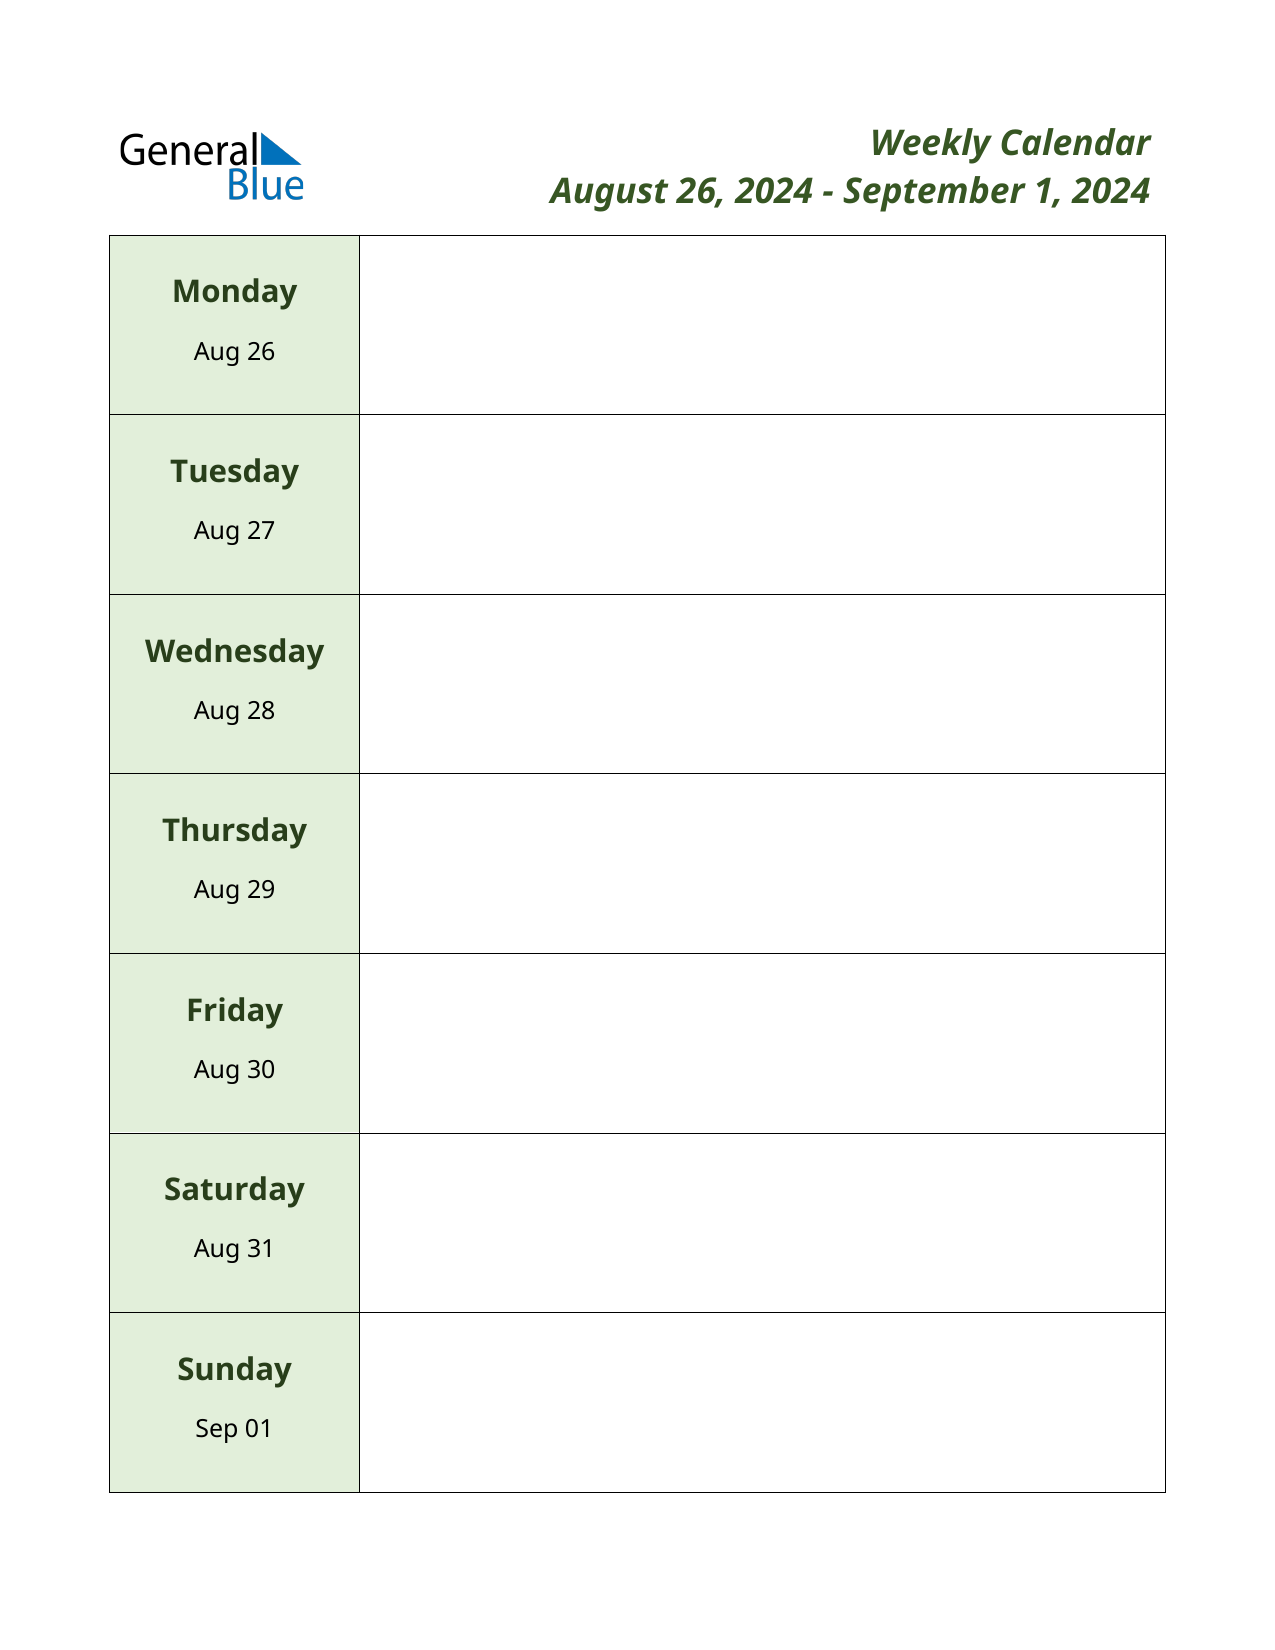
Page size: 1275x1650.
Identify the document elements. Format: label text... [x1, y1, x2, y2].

table_header Weekly Calendar August 26, 2024 - September 1, 2024 [360, 98, 1166, 234]
table_cell Friday Aug 30 [110, 954, 359, 1132]
table_cell Sunday Sep 01 [110, 1313, 359, 1492]
table_cell [360, 1134, 1165, 1312]
table_header [109, 98, 359, 234]
table_cell [360, 236, 1165, 414]
table_cell Saturday Aug 31 [110, 1134, 359, 1312]
table_cell [360, 1313, 1165, 1492]
table_cell [360, 954, 1165, 1132]
table_cell Monday Aug 26 [110, 236, 359, 414]
table_cell Thursday Aug 29 [110, 774, 359, 953]
picture [120, 132, 304, 200]
table_cell Tuesday Aug 27 [110, 415, 359, 594]
table_cell Wednesday Aug 28 [110, 595, 359, 773]
table_cell [360, 415, 1165, 594]
table_cell [360, 595, 1165, 773]
table_cell [360, 774, 1165, 953]
